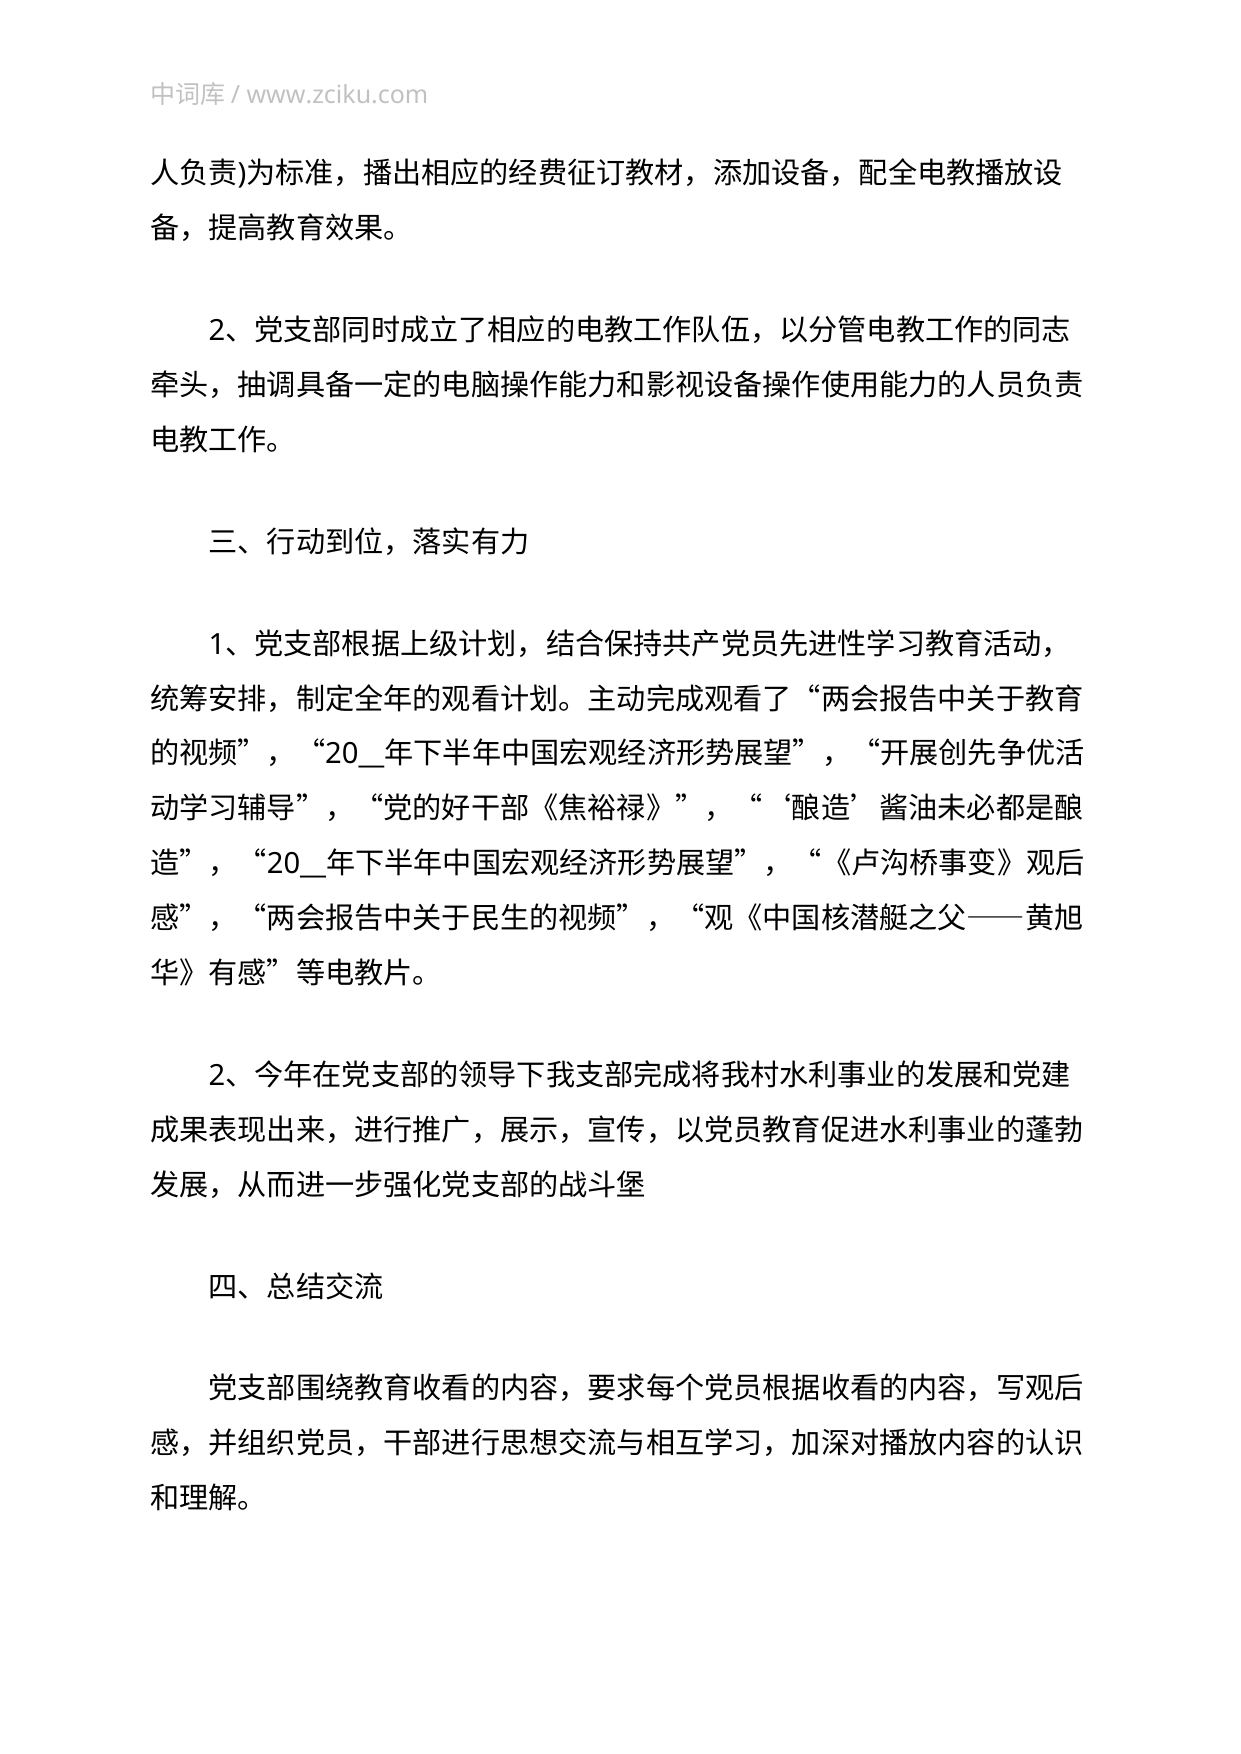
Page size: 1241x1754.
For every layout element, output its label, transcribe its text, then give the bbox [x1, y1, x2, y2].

text 1、党支部根据上级计划，结合保持共产党员先进性学习教育活动，统筹安排，制定全年的观看计划。主动完成观看了“两会报告中关于教育的视频”，“20__年下半年中国宏观经济形势展望”，“开展创先争优活动学习辅导”，“党的好干部《焦裕禄》”，“‘酿造’酱油未必都是酿造”，“20__年下半年中国宏观经济形势展望”，“《卢沟桥事变》观后感”，“两会报告中关于民生的视频”，“观《中国核潜艇之父——黄旭华》有感”等电教片。 [150, 620, 1090, 992]
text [150, 150, 1090, 247]
text 2、今年在党支部的领导下我支部完成将我村水利事业的发展和党建成果表现出来，进行推广，展示，宣传，以党员教育促进水利事业的蓬勃发展，从而进一步强化党支部的战斗堡 [150, 1052, 1090, 1204]
text 三、行动到位，落实有力 [150, 518, 1090, 561]
text 四、总结交流 [150, 1263, 1090, 1306]
text 2、党支部同时成立了相应的电教工作队伍，以分管电教工作的同志牵头，抽调具备一定的电脑操作能力和影视设备操作使用能力的人员负责电教工作。 [150, 307, 1090, 459]
text 党支部围绕教育收看的内容，要求每个党员根据收看的内容，写观后感，并组织党员，干部进行思想交流与相互学习，加深对播放内容的认识和理解。 [150, 1365, 1090, 1517]
